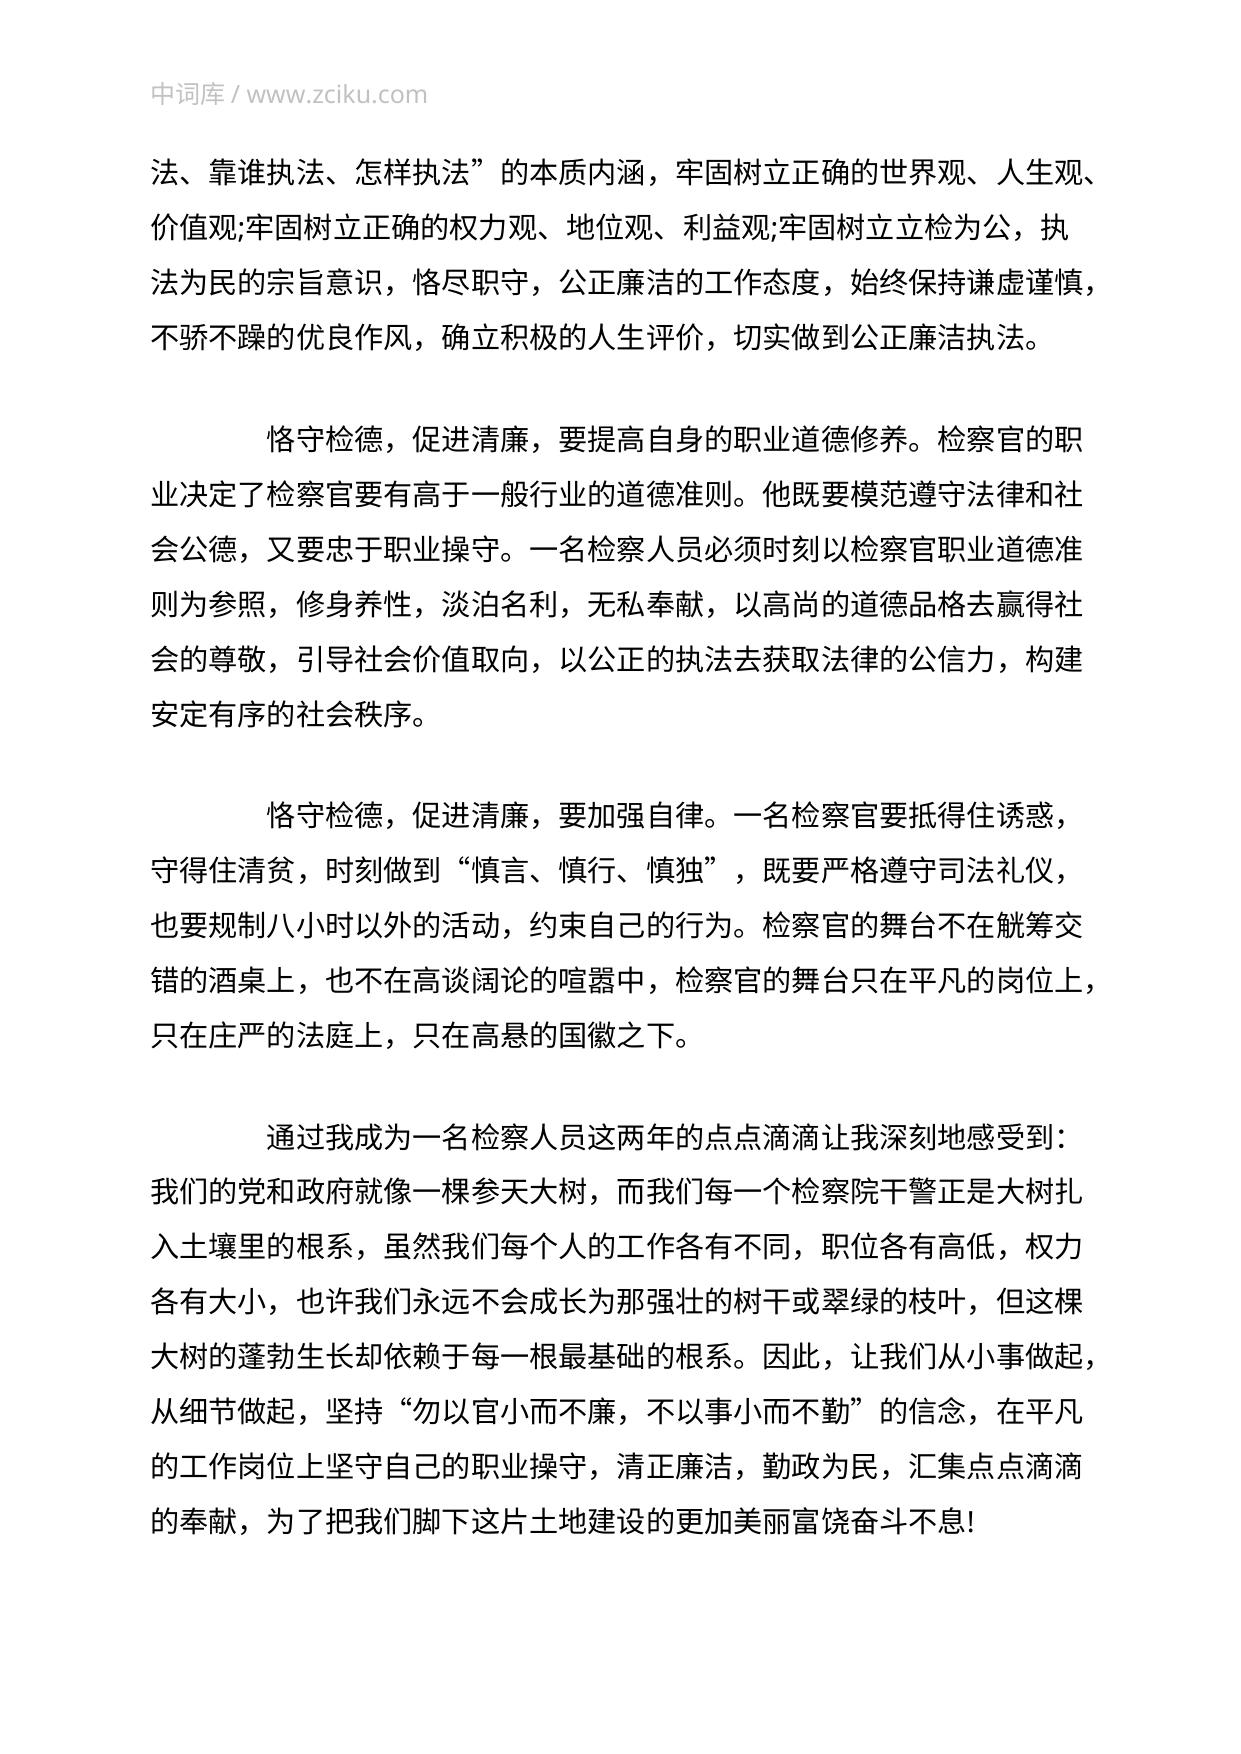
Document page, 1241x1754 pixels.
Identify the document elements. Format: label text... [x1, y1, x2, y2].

text 恪守检德，促进清廉，要提高自身的职业道德修养。检察官的职业决定了检察官要有高于一般行业的道德准则。他既要模范遵守法律和社会公德，又要忠于职业操守。一名检察人员必须时刻以检察官职业道德准则为参照，修身养性，淡泊名利，无私奉献，以高尚的道德品格去赢得社会的尊敬，引导社会价值取向，以公正的执法去获取法律的公信力，构建安定有序的社会秩序。 [150, 417, 1090, 733]
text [150, 150, 1090, 357]
text 恪守检德，促进清廉，要加强自律。一名检察官要抵得住诱惑，守得住清贫，时刻做到“慎言、慎行、慎独”，既要严格遵守司法礼仪，也要规制八小时以外的活动，约束自己的行为。检察官的舞台不在觥筹交错的酒桌上，也不在高谈阔论的喧嚣中，检察官的舞台只在平凡的岗位上，只在庄严的法庭上，只在高悬的国徽之下。 [150, 793, 1090, 1055]
text 通过我成为一名检察人员这两年的点点滴滴让我深刻地感受到：我们的党和政府就像一棵参天大树，而我们每一个检察院干警正是大树扎入土壤里的根系，虽然我们每个人的工作各有不同，职位各有高低，权力各有大小，也许我们永远不会成长为那强壮的树干或翠绿的枝叶，但这棵大树的蓬勃生长却依赖于每一根最基础的根系。因此，让我们从小事做起，从细节做起，坚持“勿以官小而不廉，不以事小而不勤”的信念，在平凡的工作岗位上坚守自己的职业操守，清正廉洁，勤政为民，汇集点点滴滴的奉献，为了把我们脚下这片土地建设的更加美丽富饶奋斗不息! [150, 1114, 1090, 1541]
